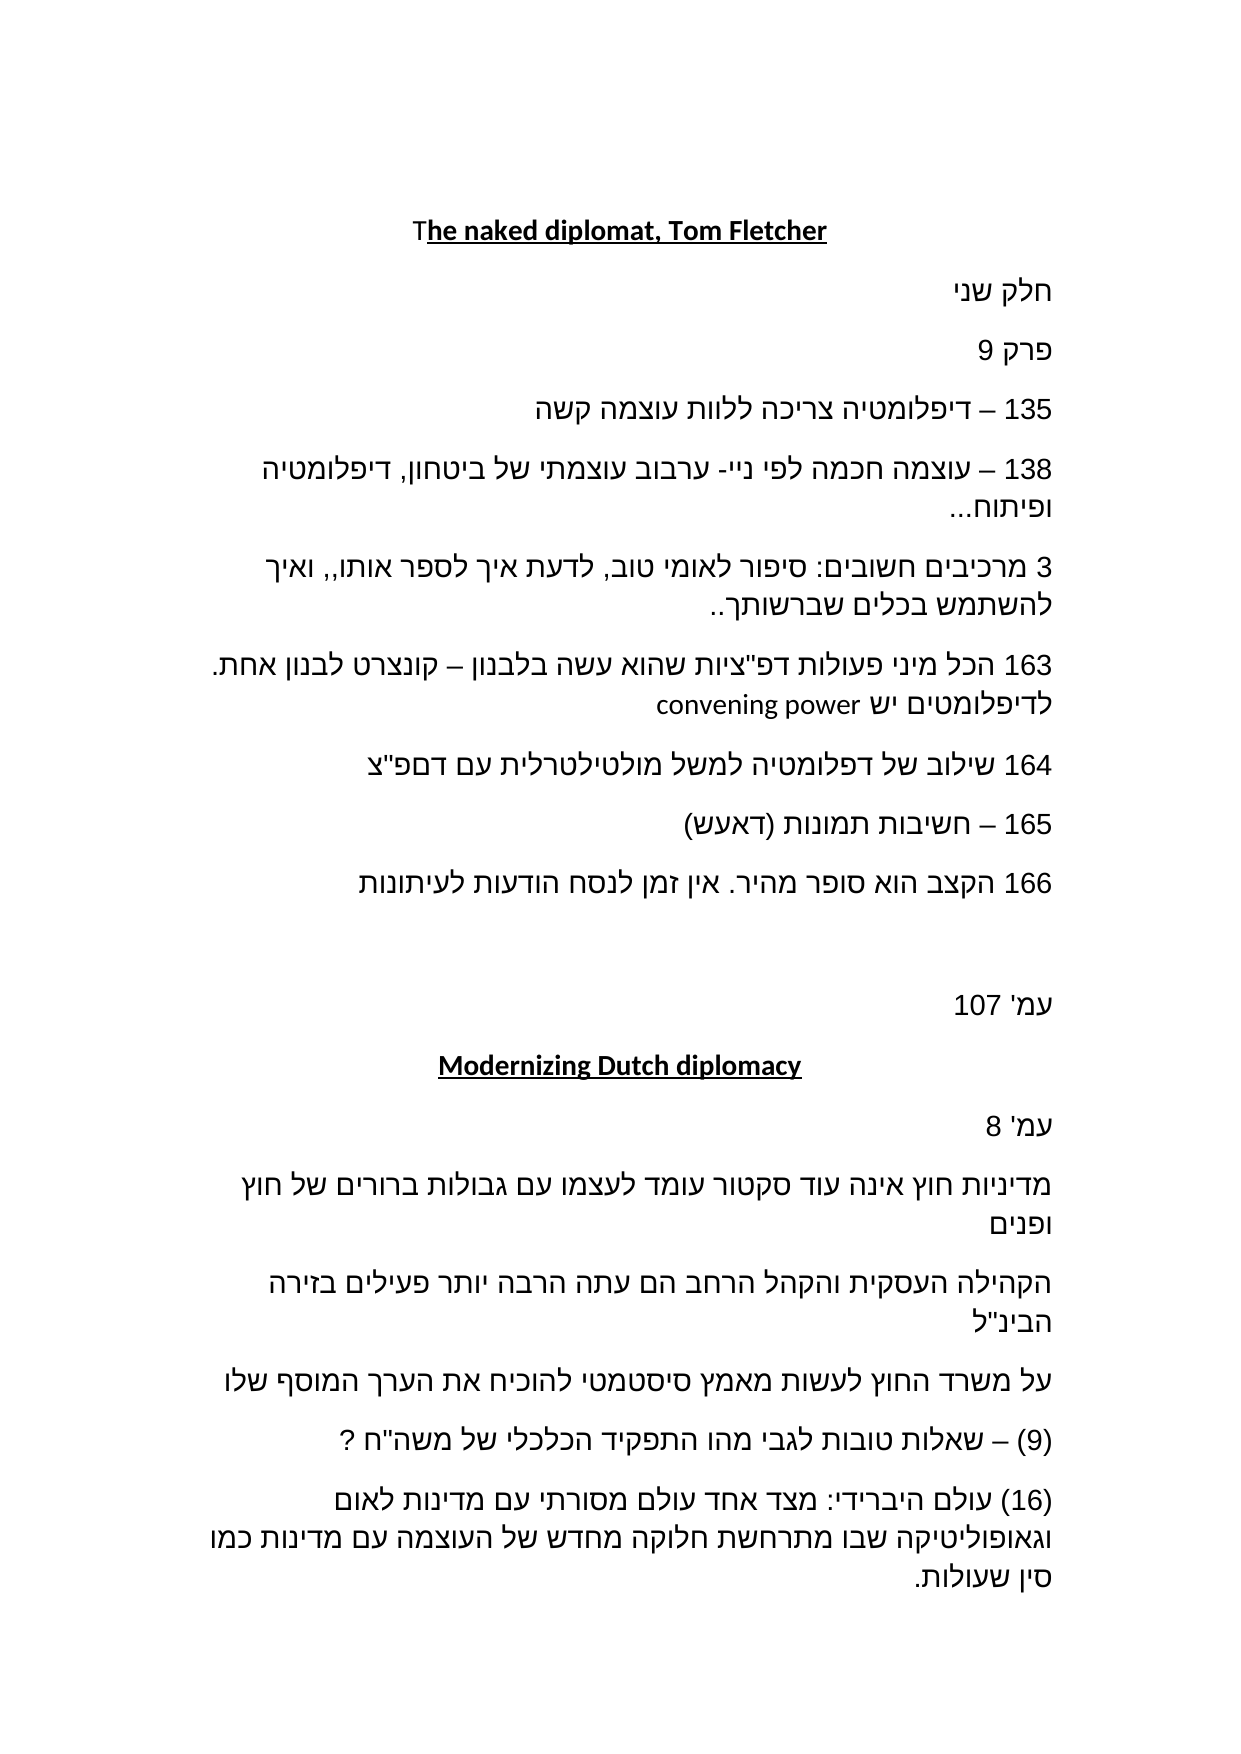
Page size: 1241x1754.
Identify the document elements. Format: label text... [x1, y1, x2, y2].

text 163 הכל מיני פעולות דפ"ציות שהוא עשה בלבנון – קונצרט לבנון אחת. לדיפלומטים יש convening power [187, 647, 1053, 722]
text מדיניות חוץ אינה עוד סקטור עומד לעצמו עם גבולות ברורים של חוץ ופנים [187, 1168, 1053, 1240]
text פרק 9 [187, 333, 1053, 366]
text חלק שני [187, 273, 1053, 307]
text על משרד החוץ לעשות מאמץ סיסטמטי להוכיח את הערך המוסף שלו [187, 1364, 1053, 1398]
text 166 הקצב הוא סופר מהיר. אין זמן לנסח הודעות לעיתונות [187, 867, 1053, 900]
text 138 – עוצמה חכמה לפי ניי- ערבוב עוצמתי של ביטחון, דיפלומטיה ופיתוח... [187, 452, 1053, 524]
text 3 מרכיבים חשובים: סיפור לאומי טוב, לדעת איך לספר אותו,, ואיך להשתמש בכלים שברשותך.. [187, 549, 1053, 622]
text (16) עולם היברידי: מצד אחד עולם מסורתי עם מדינות לאום וגאופוליטיקה שבו מתרחשת חלוקה מחדש של העוצמה עם מדינות כמו סין שעולות. [187, 1483, 1053, 1593]
text עמ' 107 [187, 988, 1053, 1021]
text The naked diplomat, Tom Fletcher [187, 212, 1053, 247]
text הקהילה העסקית והקהל הרחב הם עתה הרבה יותר פעילים בזירה הבינ"ל [187, 1266, 1053, 1338]
text (9) – שאלות טובות לגבי מהו התפקיד הכלכלי של משה"ח ? [187, 1423, 1053, 1457]
text עמ' 8 [187, 1109, 1053, 1142]
text 164 שילוב של דפלומטיה למשל מולטילטרלית עם דםפ"צ [187, 748, 1053, 781]
text 165 – חשיבות תמונות (דאעש) [187, 807, 1053, 841]
text Modernizing Dutch diplomacy [187, 1047, 1053, 1083]
text 135 – דיפלומטיה צריכה ללוות עוצמה קשה [187, 392, 1053, 426]
